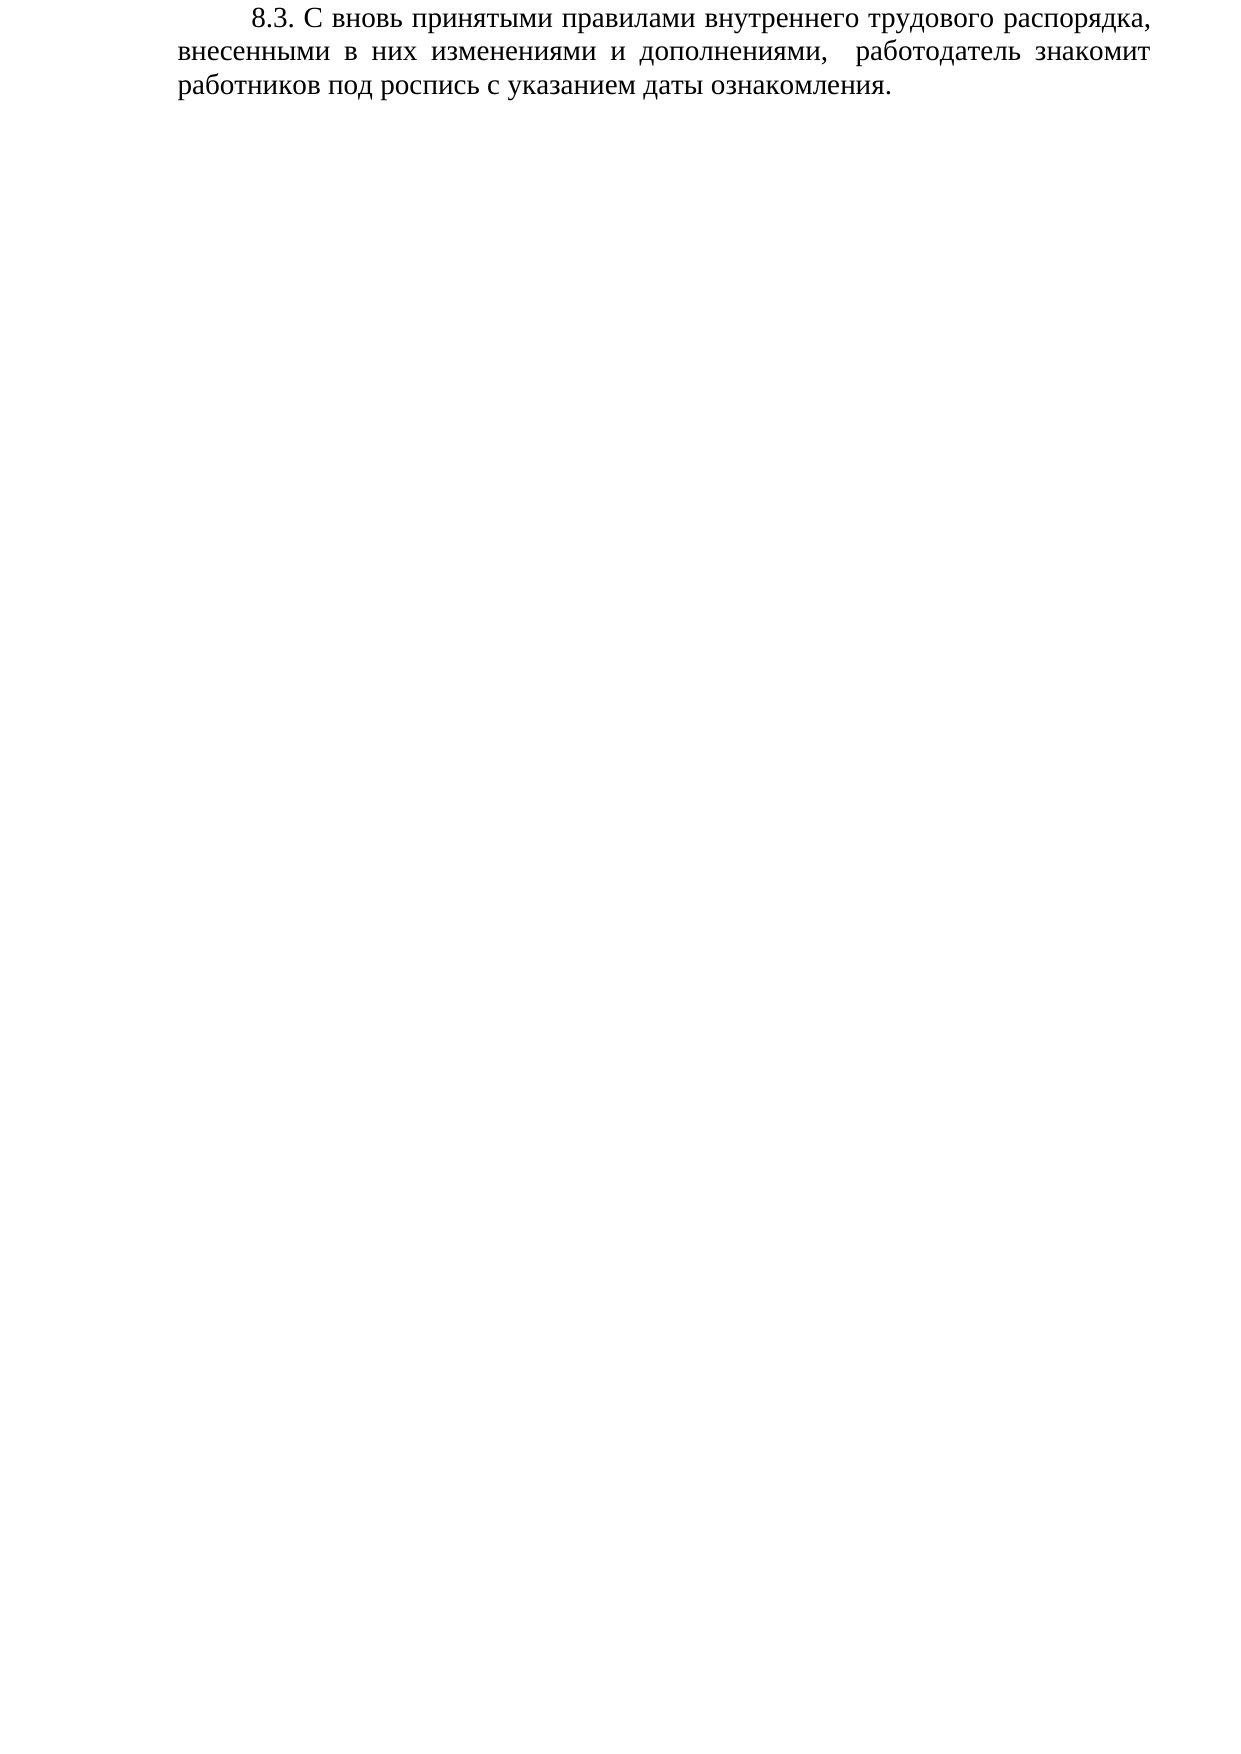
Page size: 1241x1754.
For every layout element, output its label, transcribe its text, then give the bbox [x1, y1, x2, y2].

text 8.3. С вновь принятыми правилами внутреннего трудового распорядка, внесенными в них изменениями и дополнениями, работодатель знакомит работников под роспись с указанием даты ознакомления. [177, 0, 1152, 101]
